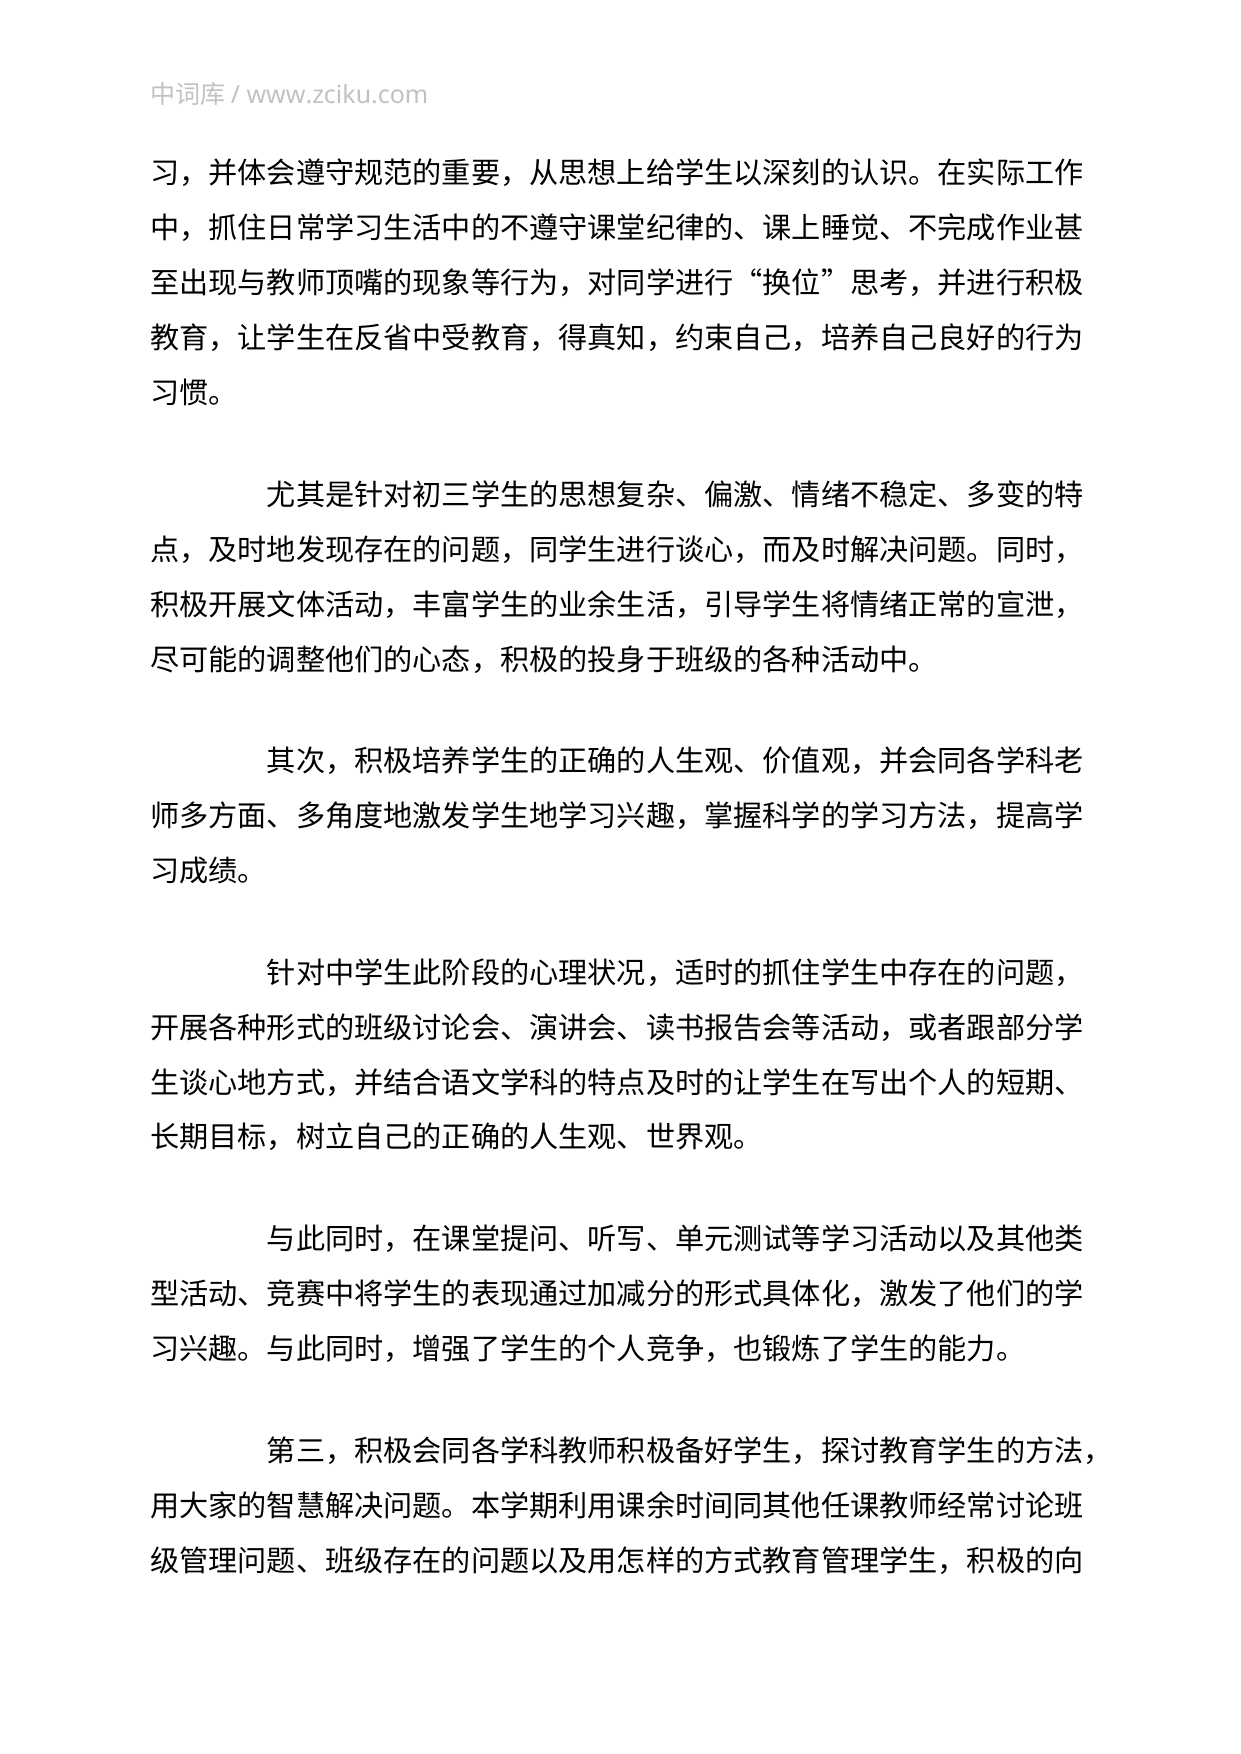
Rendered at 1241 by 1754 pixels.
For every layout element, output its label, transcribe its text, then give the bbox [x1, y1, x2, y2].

text 尤其是针对初三学生的思想复杂、偏激、情绪不稳定、多变的特点，及时地发现存在的问题，同学生进行谈心，而及时解决问题。同时，积极开展文体活动，丰富学生的业余生活，引导学生将情绪正常的宣泄，尽可能的调整他们的心态，积极的投身于班级的各种活动中。 [150, 471, 1090, 678]
text 其次，积极培养学生的正确的人生观、价值观，并会同各学科老师多方面、多角度地激发学生地学习兴趣，掌握科学的学习方法，提高学习成绩。 [150, 738, 1090, 890]
text 与此同时，在课堂提问、听写、单元测试等学习活动以及其他类型活动、竞赛中将学生的表现通过加减分的形式具体化，激发了他们的学习兴趣。与此同时，增强了学生的个人竞争，也锻炼了学生的能力。 [150, 1216, 1090, 1368]
text 针对中学生此阶段的心理状况，适时的抓住学生中存在的问题，开展各种形式的班级讨论会、演讲会、读书报告会等活动，或者跟部分学生谈心地方式，并结合语文学科的特点及时的让学生在写出个人的短期、长期目标，树立自己的正确的人生观、世界观。 [150, 949, 1090, 1156]
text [150, 150, 1090, 412]
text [150, 1427, 1090, 1579]
